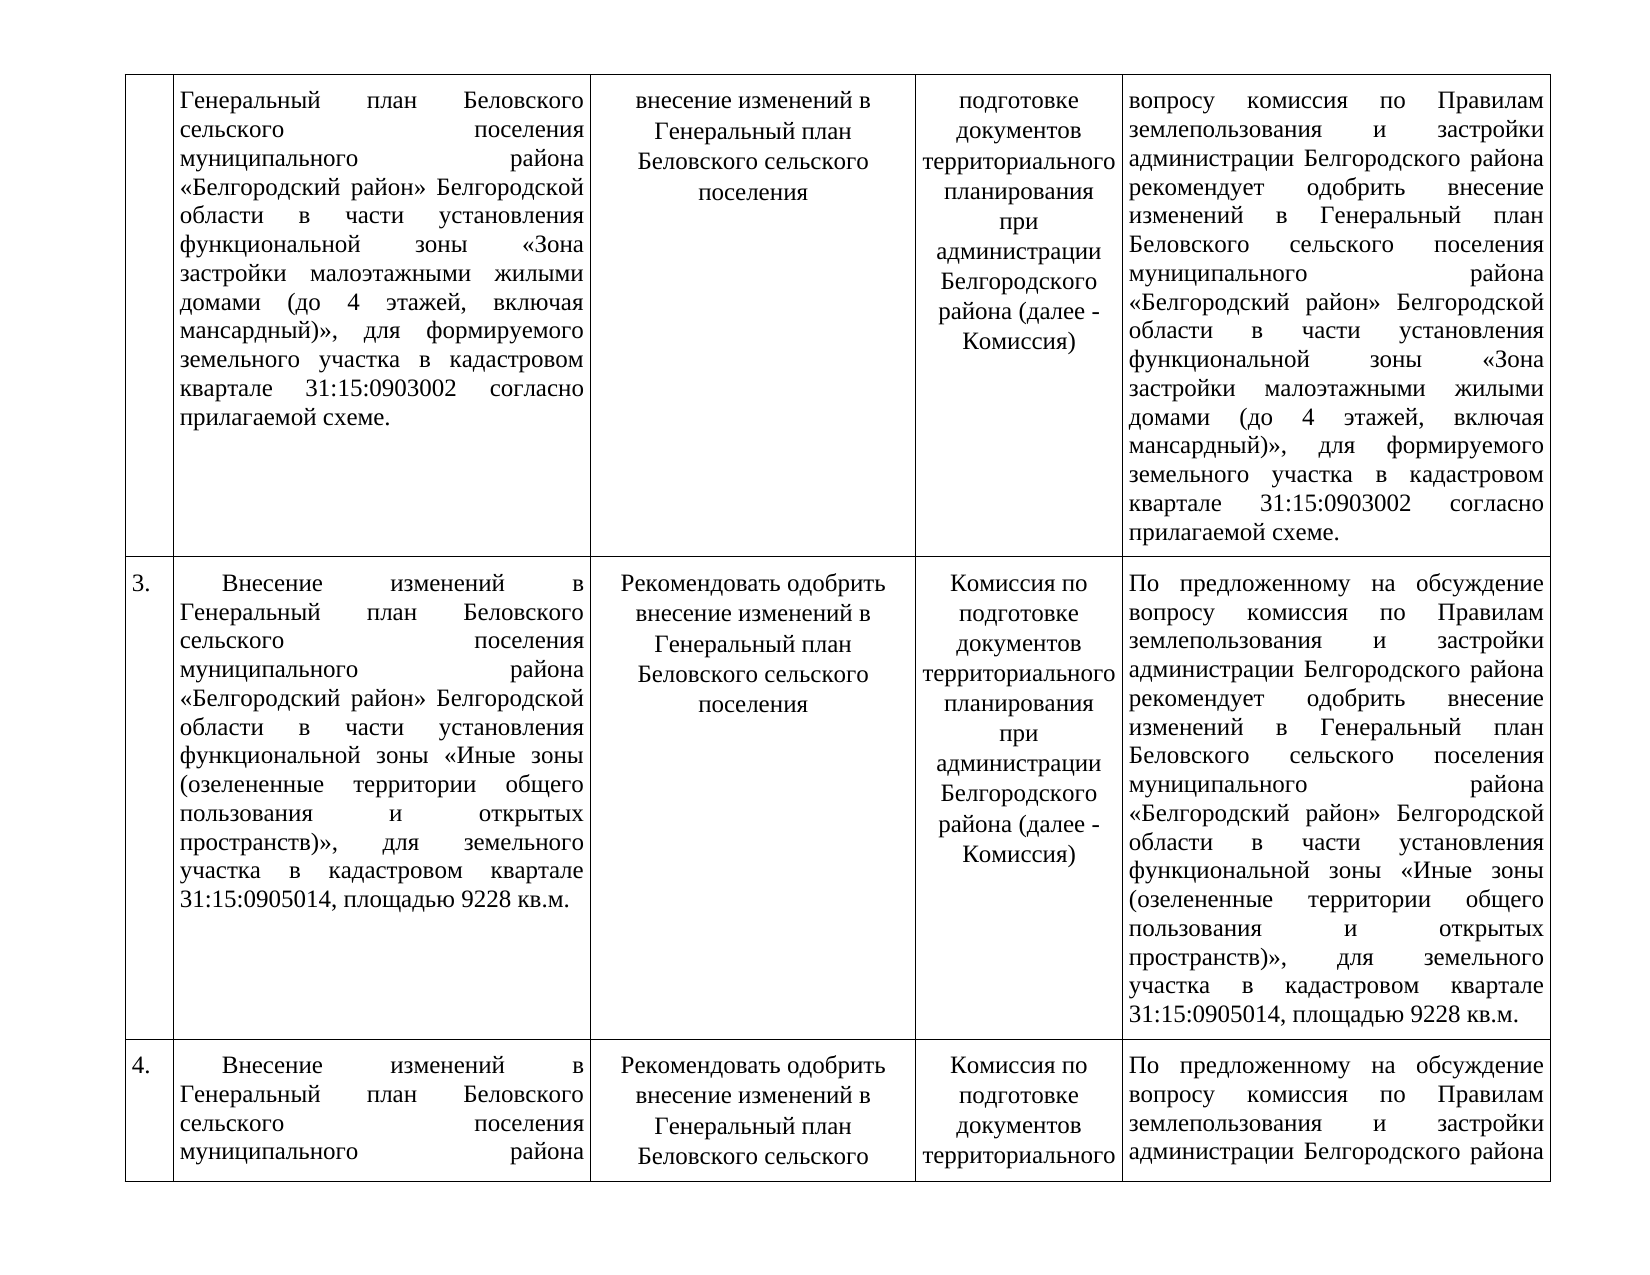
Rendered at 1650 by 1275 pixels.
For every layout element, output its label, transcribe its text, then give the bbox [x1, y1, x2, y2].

table_cell 4. [126, 1040, 173, 1181]
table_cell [174, 1040, 590, 1181]
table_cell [591, 1040, 915, 1181]
table_cell 2. [126, 75, 173, 556]
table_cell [1123, 1040, 1550, 1181]
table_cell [916, 1040, 1122, 1181]
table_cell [1123, 75, 1550, 556]
table_cell Комиссия по подготовке документов территориального планирования при администрации Белгородского района (далее - Комиссия) [916, 557, 1122, 1038]
table_cell Внесение изменений в Генеральный план Беловского сельского поселения муниципального района «Белгородский район» Белгородской области в части установления функциональной зоны «Иные зоны (озелененные территории общего пользования и открытых пространств)», для земельного участка в кадастровом квартале 31:15:0905014, площадью 9228 кв.м. [174, 557, 590, 1038]
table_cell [174, 75, 590, 556]
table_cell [916, 75, 1122, 556]
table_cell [591, 75, 915, 556]
table_cell Рекомендовать одобрить внесение изменений в Генеральный план Беловского сельского поселения [591, 557, 915, 1038]
table_cell 3. [126, 557, 173, 1038]
table_cell По предложенному на обсуждение вопросу комиссия по Правилам землепользования и застройки администрации Белгородского района рекомендует одобрить внесение изменений в Генеральный план Беловского сельского поселения муниципального района «Белгородский район» Белгородской области в части установления функциональной зоны «Иные зоны (озелененные территории общего пользования и открытых пространств)», для земельного участка в кадастровом квартале 31:15:0905014, площадью 9228 кв.м. [1123, 557, 1550, 1038]
